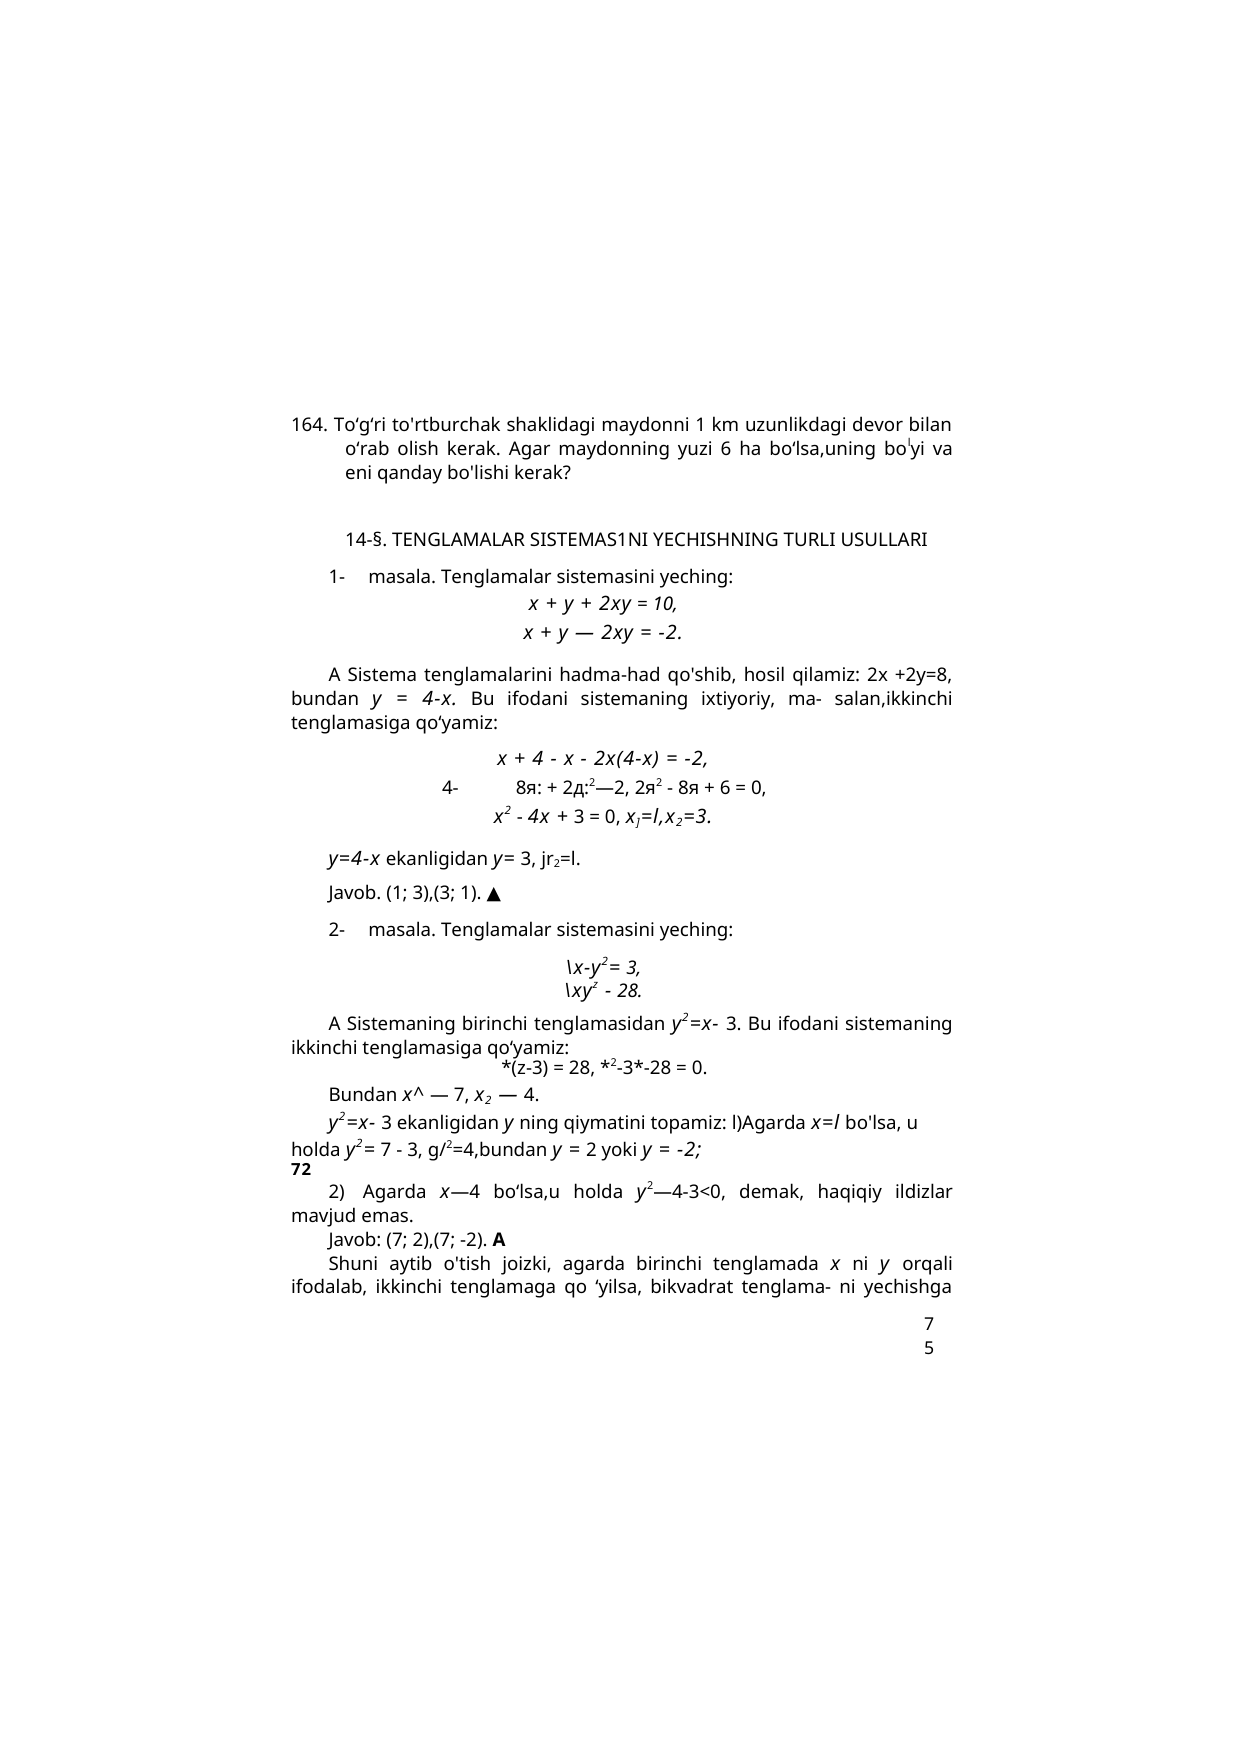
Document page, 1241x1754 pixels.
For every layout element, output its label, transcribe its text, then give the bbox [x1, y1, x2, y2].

text Bundan x^ — 7, x2 — 4. [291, 1080, 953, 1107]
text y=4-x ekanligidan y= 3, jr2=l. [291, 849, 953, 869]
text 164. To‘g‘ri to'rtburchak shaklidagi maydonni 1 km uzunlikdagi devor bilan o‘rab olish kerak. Agar maydonning yuzi 6 ha bo‘lsa,uning bolyi va eni qanday bo'lishi kerak? [291, 412, 953, 484]
text \x-y2= 3, [291, 944, 917, 982]
text x + 4 - x - 2x(4-x) = -2, [291, 742, 917, 771]
text A Sistemaning birinchi tenglamasidan y2=x- 3. Bu ifodani sistemaning ikkinchi tenglamasiga qo‘yamiz: [291, 1010, 953, 1059]
text *(z-3) = 28, *2-3*-28 = 0. [291, 1059, 917, 1078]
text x + y + 2xy = 10, x + y — 2xy = -2. [291, 588, 917, 646]
text y2=x- 3 ekanligidan у ning qiymatini topamiz: l)Agarda x=l bo'lsa, u holda y2= 7 - 3, g/2=4,bundan y = 2 yoki y = -2; [291, 1107, 953, 1162]
list 8я: + 2д:2—2, 2я2 - 8я + 6 = 0, x2 - 4x + 3 = 0, x]=l,x2=3. [291, 771, 917, 829]
list Agarda x—4 bo‘lsa,u holda у2—4-3<0, demak, haqiqiy ildizlar mavjud emas. [291, 1179, 953, 1227]
text Javob. (1; 3),(3; 1). ▲ [291, 869, 953, 907]
list masala. Tenglamalar sistemasini yeching: [291, 569, 953, 588]
list masala. Tenglamalar sistemasini yeching: [291, 907, 953, 944]
text Javob: (7; 2),(7; -2). A [291, 1227, 953, 1251]
text 72 [291, 1162, 953, 1179]
text \xyz - 28. [291, 982, 917, 1001]
text A Sistema tenglamalarini hadma-had qo'shib, hosil qilamiz: 2x +2y=8, bundan y = 4-x. Bu ifodani sistemaning ixtiyoriy, ma- salan,ikkinchi tenglamasiga qo‘yamiz: [291, 662, 953, 734]
text 14-§. TENGLAMALAR SISTEMAS1NI YECHISHNING TURLI USULLARI [345, 527, 953, 552]
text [291, 1251, 953, 1299]
